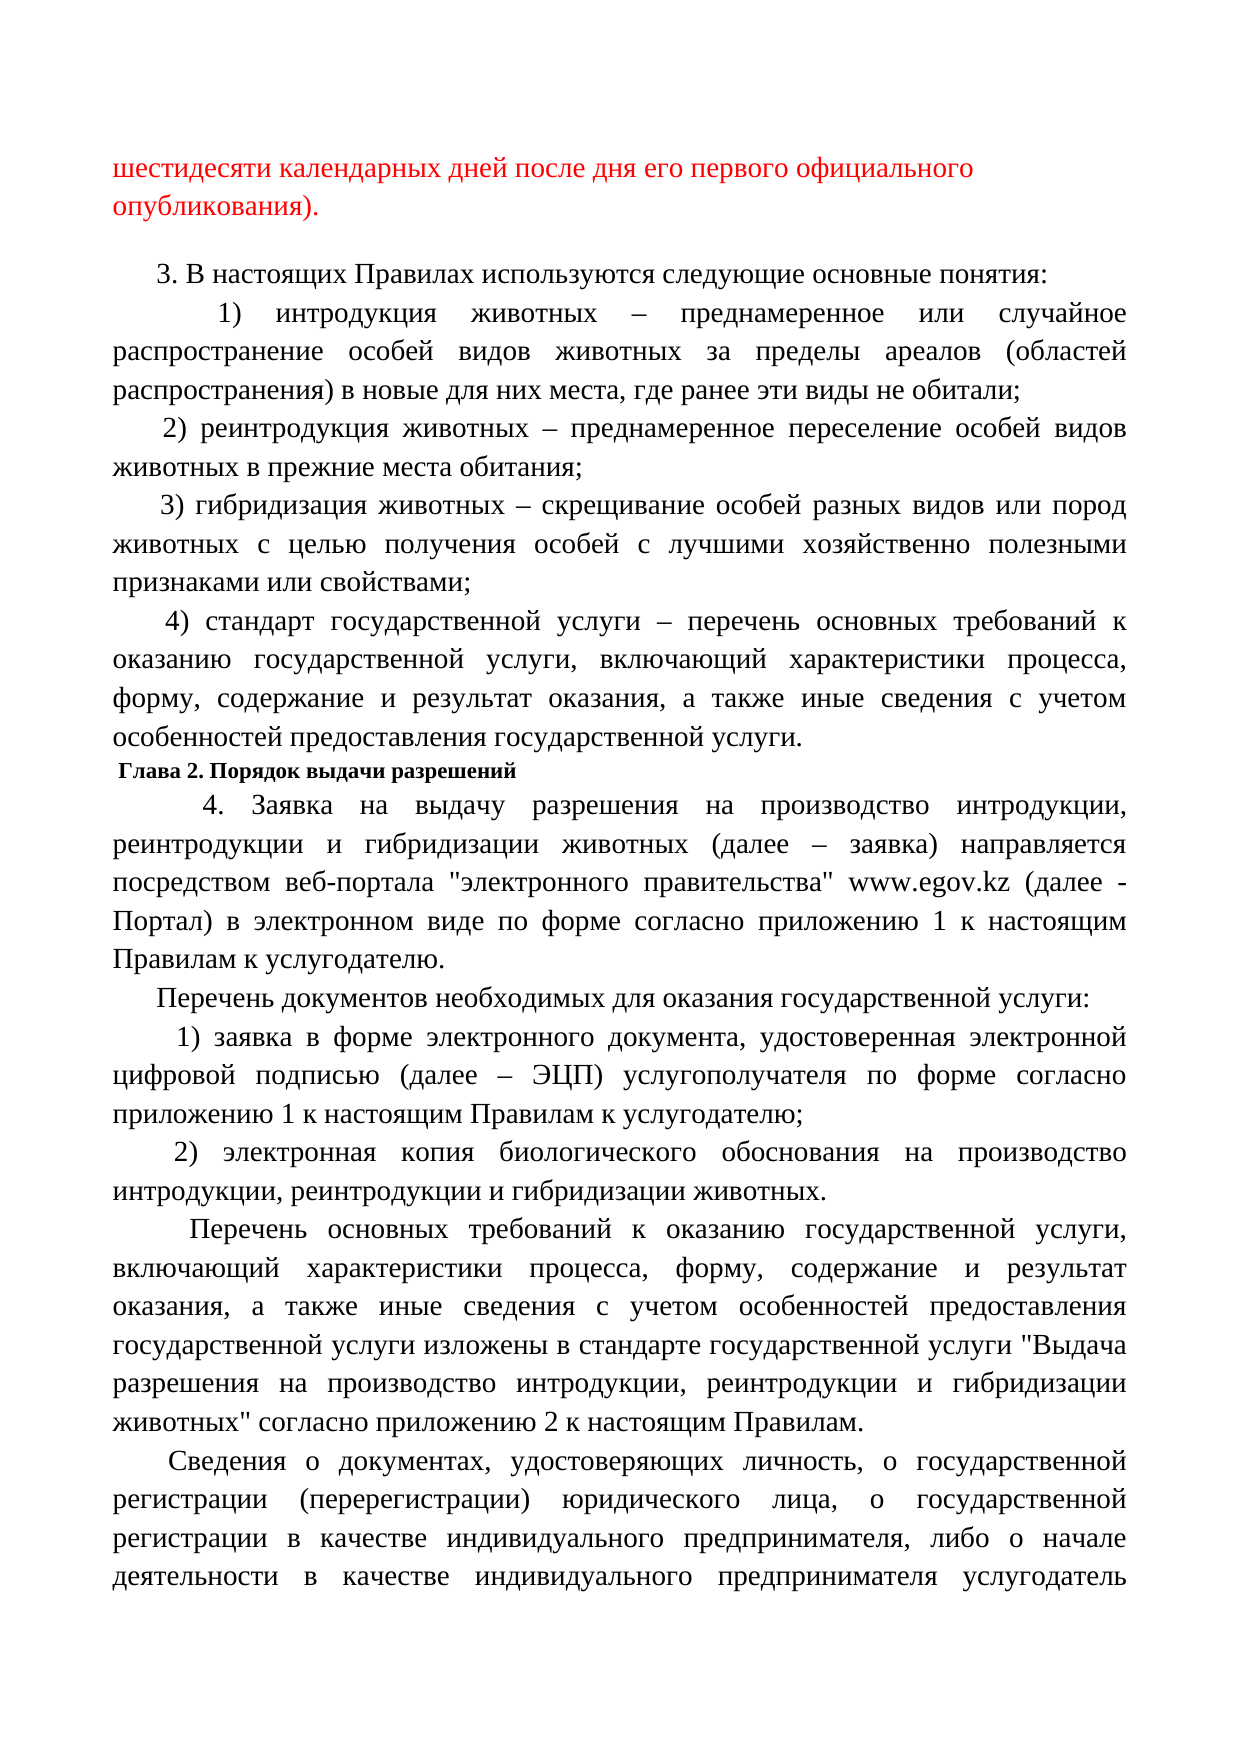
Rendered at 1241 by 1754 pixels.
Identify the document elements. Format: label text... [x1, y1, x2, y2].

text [112, 150, 1128, 252]
text Глава 2. Порядок выдачи разрешений [112, 757, 1128, 783]
text 4. Заявка на выдачу разрешения на производство интродукции, реинтродукции и гибридизации животных (далее – заявка) направляется посредством веб-портала "электронного правительства" www.egov.kz (далее - Портал) в электронном виде по форме согласно приложению 1 к настоящим Правилам к услугодателю. [112, 787, 1128, 975]
text Перечень документов необходимых для оказания государственной услуги: [112, 980, 1128, 1014]
text 1) заявка в форме электронного документа, удостоверенная электронной цифровой подписью (далее – ЭЦП) услугополучателя по форме согласно приложению 1 к настоящим Правилам к услугодателю; [112, 1019, 1128, 1129]
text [112, 1443, 1128, 1592]
text 3. В настоящих Правилах используются следующие основные понятия: [112, 256, 1128, 290]
text 4) стандарт государственной услуги – перечень основных требований к оказанию государственной услуги, включающий характеристики процесса, форму, содержание и результат оказания, а также иные сведения с учетом особенностей предоставления государственной услуги. [112, 603, 1128, 752]
text Перечень основных требований к оказанию государственной услуги, включающий характеристики процесса, форму, содержание и результат оказания, а также иные сведения с учетом особенностей предоставления государственной услуги изложены в стандарте государственной услуги "Выдача разрешения на производство интродукции, реинтродукции и гибридизации животных" согласно приложению 2 к настоящим Правилам. [112, 1211, 1128, 1438]
text 3) гибридизация животных – скрещивание особей разных видов или пород животных с целью получения особей с лучшими хозяйственно полезными признаками или свойствами; [112, 487, 1128, 598]
text 1) интродукция животных – преднамеренное или случайное распространение особей видов животных за пределы ареалов (областей распространения) в новые для них места, где ранее эти виды не обитали; [112, 295, 1128, 405]
text 2) реинтродукция животных – преднамеренное переселение особей видов животных в прежние места обитания; [112, 410, 1128, 482]
text 2) электронная копия биологического обоснования на производство интродукции, реинтродукции и гибридизации животных. [112, 1134, 1128, 1206]
